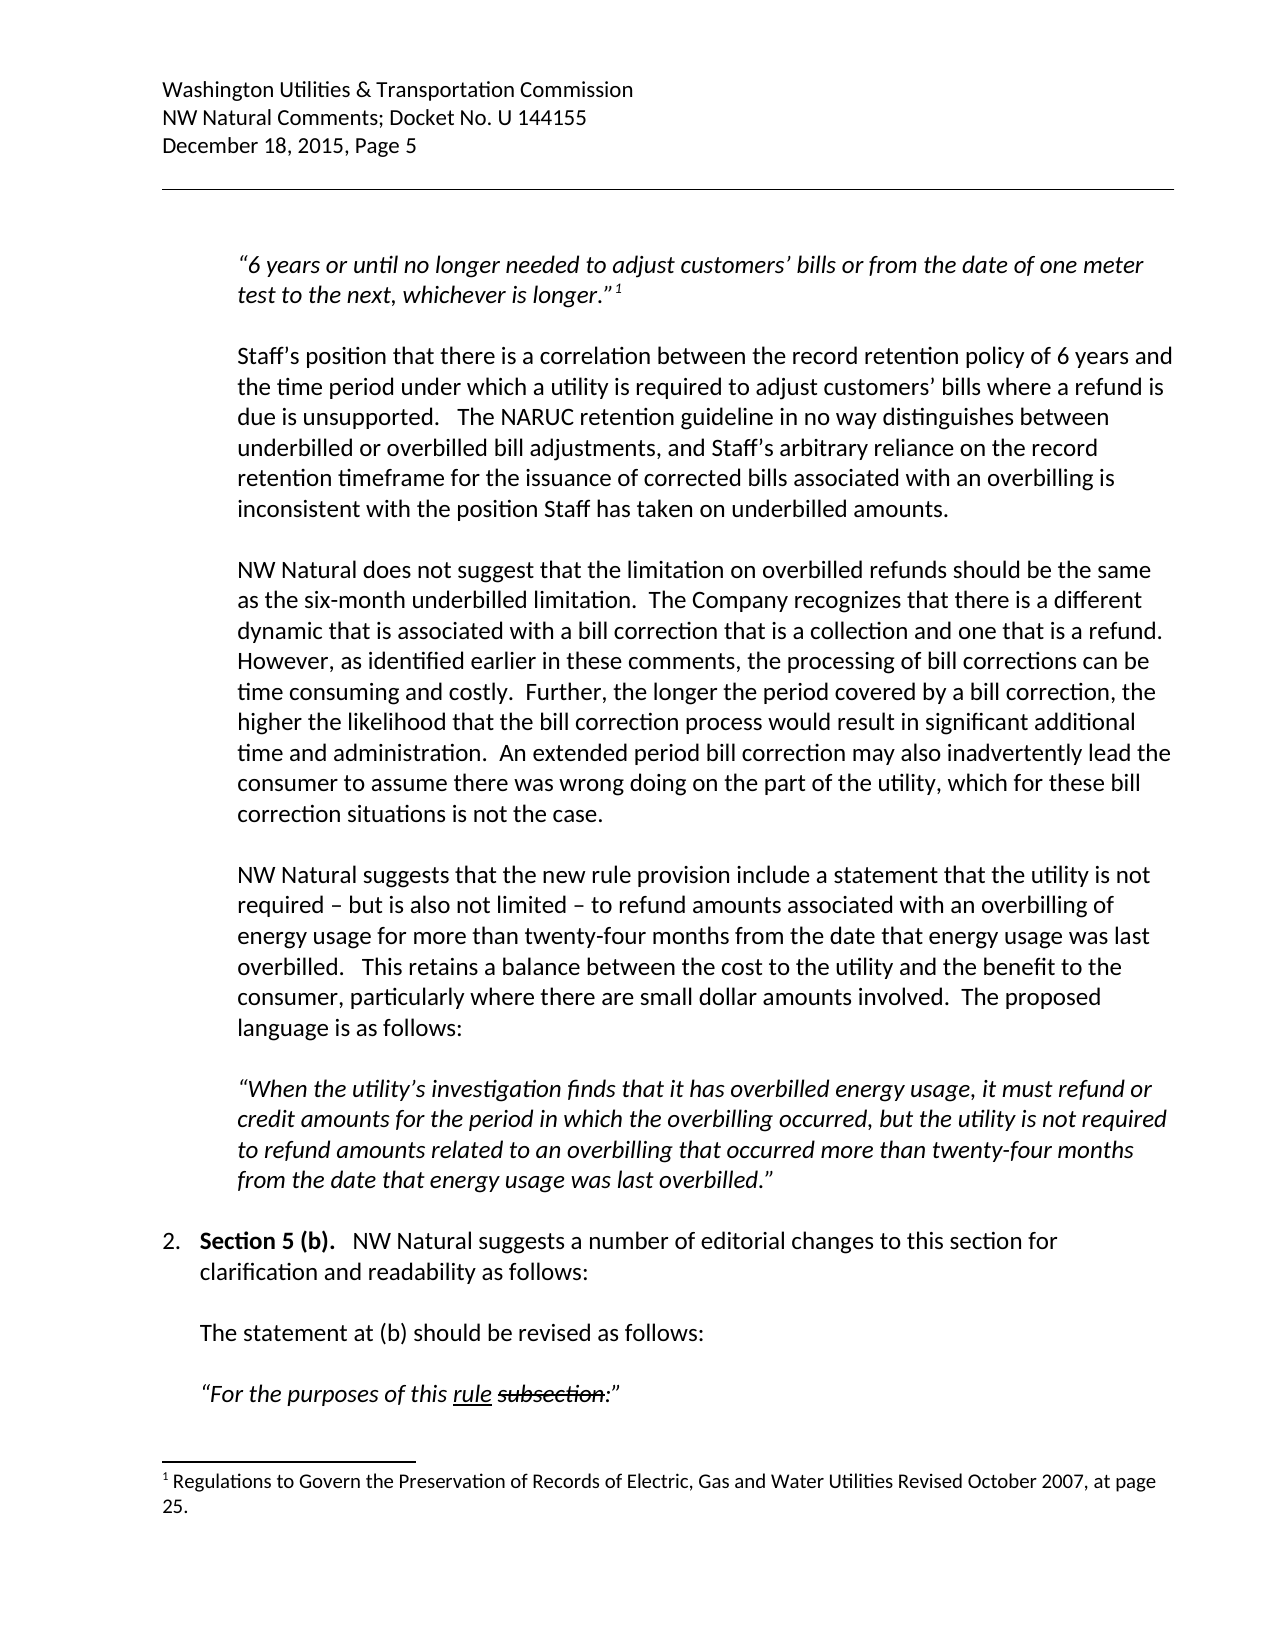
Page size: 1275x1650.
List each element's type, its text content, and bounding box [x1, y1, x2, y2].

text “For the purposes of this rule subsection:” [199, 1378, 1174, 1408]
text Staff’s position that there is a correlation between the record retention policy of 6 years and the time period under which a utility is required to adjust customers’ bills where a refund is due is unsupported. The NARUC retention guideline in no way distinguishes between underbilled or overbilled bill adjustments, and Staff’s arbitrary reliance on the record retention timeframe for the issuance of corrected bills associated with an overbilling is inconsistent with the position Staff has taken on underbilled amounts. [237, 340, 1174, 523]
list Section 5 (b). NW Natural suggests a number of editorial changes to this section for clarification and readability as follows: [162, 1225, 1174, 1286]
text “6 years or until no longer needed to adjust customers’ bills or from the date of one meter test to the next, whichever is longer.” [237, 249, 1174, 310]
text “When the utility’s investigation finds that it has overbilled energy usage, it must refund or credit amounts for the period in which the overbilling occurred, but the utility is not required to refund amounts related to an overbilling that occurred more than twenty-four months from the date that energy usage was last overbilled.” [237, 1073, 1174, 1195]
text NW Natural does not suggest that the limitation on overbilled refunds should be the same as the six-month underbilled limitation. The Company recognizes that there is a different dynamic that is associated with a bill correction that is a collection and one that is a refund. However, as identified earlier in these comments, the processing of bill corrections can be time consuming and costly. Further, the longer the period covered by a bill correction, the higher the likelihood that the bill correction process would result in significant additional time and administration. An extended period bill correction may also inadvertently lead the consumer to assume there was wrong doing on the part of the utility, which for these bill correction situations is not the case. [237, 554, 1174, 829]
text NW Natural suggests that the new rule provision include a statement that the utility is not required – but is also not limited – to refund amounts associated with an overbilling of energy usage for more than twenty-four months from the date that energy usage was last overbilled. This retains a balance between the cost to the utility and the benefit to the consumer, particularly where there are small dollar amounts involved. The proposed language is as follows: [237, 859, 1174, 1042]
text The statement at (b) should be revised as follows: [199, 1317, 1174, 1347]
